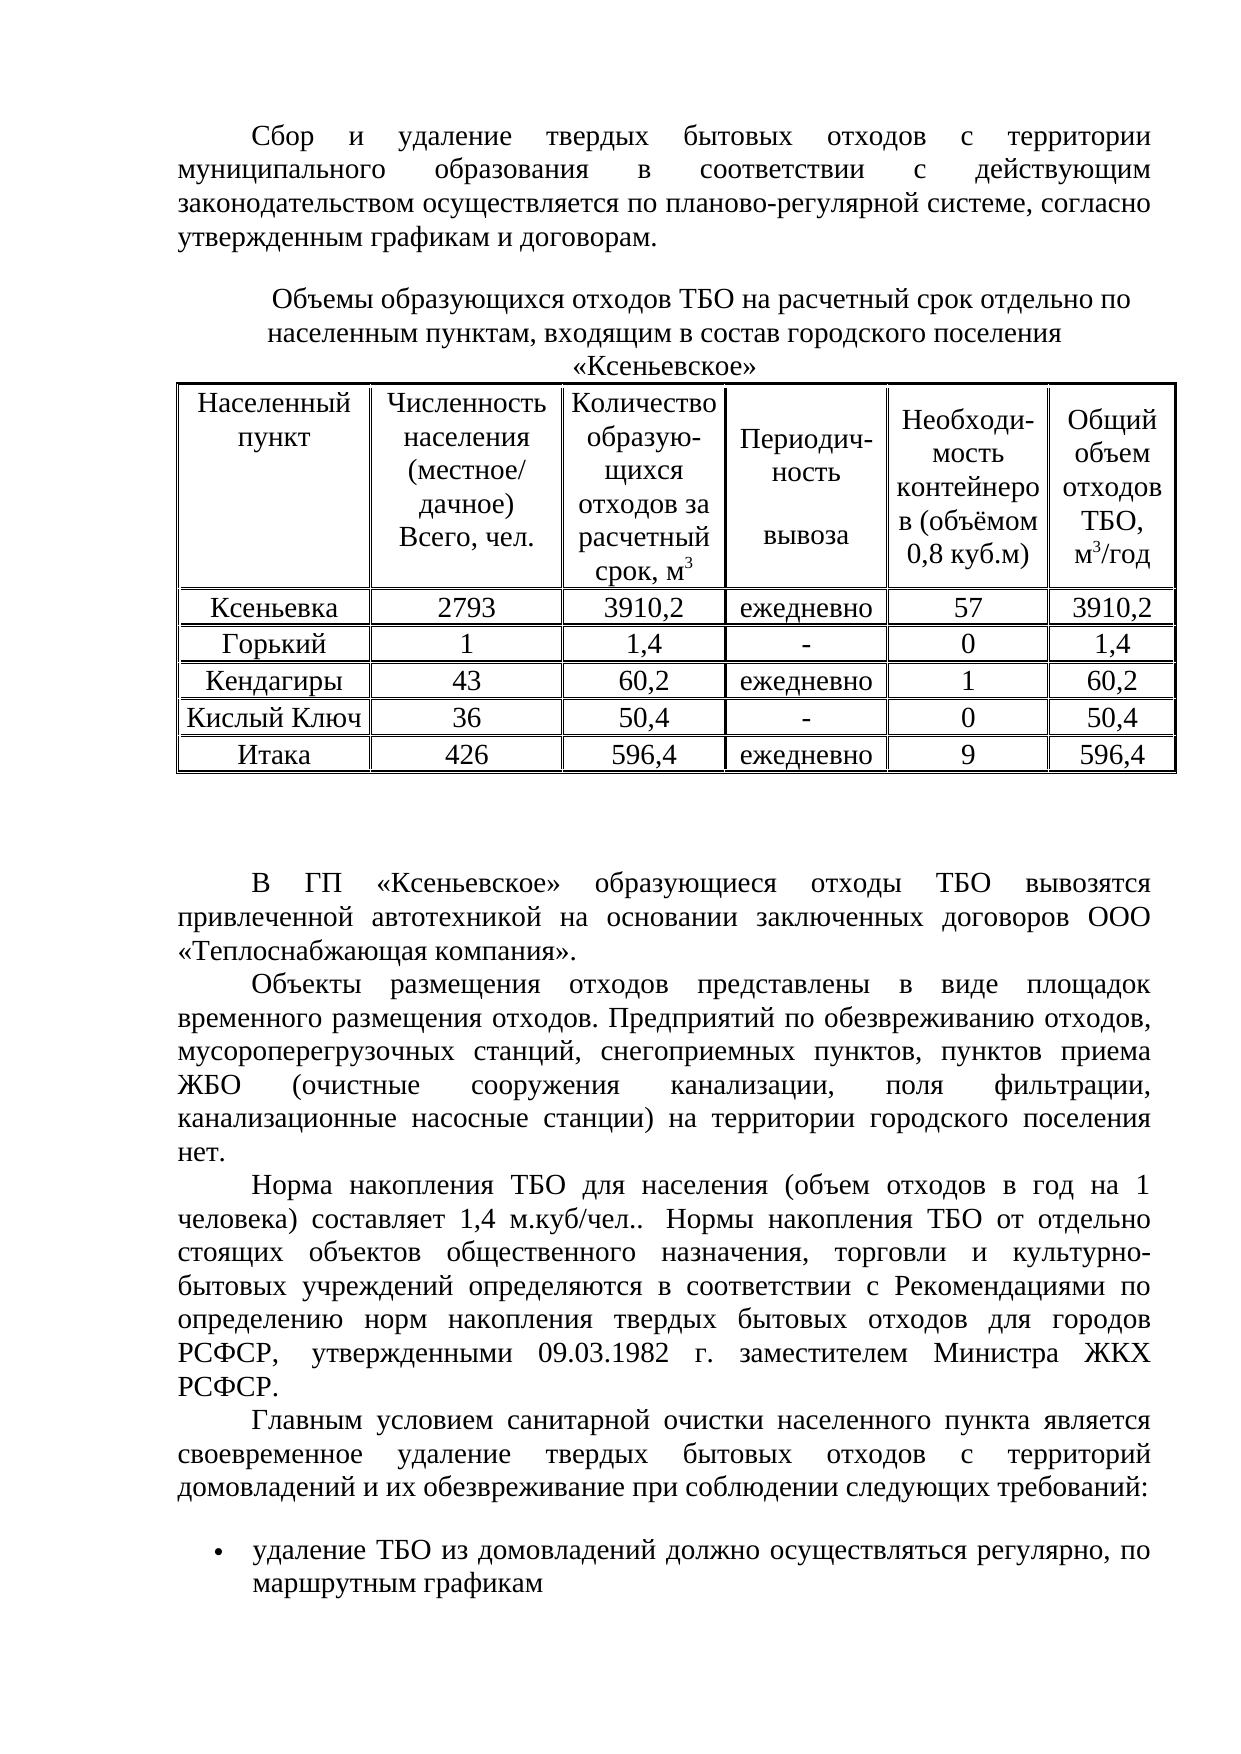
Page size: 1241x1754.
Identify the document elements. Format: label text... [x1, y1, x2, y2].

table_header Населенный пункт [179, 385, 371, 587]
table_cell - [727, 700, 886, 734]
table_cell Кендагиры [179, 660, 369, 697]
table_cell Горький [179, 623, 369, 660]
table_cell Итака [177, 734, 371, 770]
text Норма накопления ТБО для населения (объем отходов в год на 1 человека) составляет 1,4 м.куб/чел.. Нормы накопления ТБО от отдельно стоящих объектов общественного назначения, торговли и культурно-бытовых учреждений определяются в соответствии с Рекомендациями по определению норм накопления твердых бытовых отходов для городов РСФСР, утвержденными 09.03.1982 г. заместителем Министра ЖКХ РСФСР. [177, 1167, 1152, 1402]
list удаление ТБО из домовладений должно осуществляться регулярно, по маршрутным графикам [215, 1532, 1152, 1599]
table_cell 1 [372, 627, 561, 660]
table_cell 3910,2 [564, 590, 724, 623]
table_cell 60,2 [564, 664, 724, 697]
table_cell 0 [889, 700, 1047, 734]
table_cell 3910,2 [1049, 587, 1176, 623]
table_cell 0 [889, 627, 1047, 660]
table_cell 2793 [372, 590, 561, 623]
table_header Периодич-ность вывоза [725, 385, 887, 587]
table_cell 9 [888, 737, 1049, 770]
table_header Необходи-мость контейнеров (объёмом 0,8 куб.м) [888, 385, 1049, 587]
table_cell 596,4 [563, 737, 725, 770]
text Объемы образующихся отходов ТБО на расчетный срок отдельно по населенным пунктам, входящим в состав городского поселения «Ксеньевское» [177, 281, 1152, 382]
table_header Общий объем отходов ТБО, м3/год [1049, 385, 1174, 587]
table_cell 60,2 [1050, 660, 1175, 697]
table_cell 36 [372, 700, 561, 734]
table_cell 43 [372, 664, 561, 697]
text Сбор и удаление твердых бытовых отходов с территории муниципального образования в соответствии с действующим законодательством осуществляется по планово-регулярной системе, согласно утвержденным графикам и договорам. [177, 118, 1152, 252]
table_cell 1 [889, 664, 1047, 697]
table_header Численность населения (местное/ дачное) Всего, чел. [371, 385, 563, 587]
text В ГП «Ксеньевское» образующиеся отходы ТБО вывозятся привлеченной автотехникой на основании заключенных договоров ООО «Теплоснабжающая компания». [177, 866, 1152, 966]
table_header Количество образую-щихся отходов за расчетный срок, м3 [563, 384, 725, 587]
table_cell ежедневно [725, 737, 887, 770]
table_cell Ксеньевка [177, 587, 371, 623]
text Главным условием санитарной очистки населенного пункта является своевременное удаление твердых бытовых отходов с территорий домовладений и их обезвреживание при соблюдении следующих требований: [177, 1402, 1152, 1503]
table_cell Кислый Ключ [177, 697, 371, 734]
text Объекты размещения отходов представлены в виде площадок временного размещения отходов. Предприятий по обезвреживанию отходов, мусороперегрузочных станций, снегоприемных пунктов, пунктов приема ЖБО (очистные сооружения канализации, поля фильтрации, канализационные насосные станции) на территории городского поселения нет. [177, 966, 1152, 1167]
table_cell ежедневно [727, 590, 886, 623]
table_cell 57 [889, 590, 1047, 623]
table_cell 50,4 [1049, 697, 1176, 734]
table_cell 1,4 [564, 627, 724, 660]
table_cell 596,4 [1049, 734, 1176, 770]
table_cell - [727, 627, 886, 660]
table_cell 50,4 [564, 700, 724, 734]
table_cell 1,4 [1050, 623, 1175, 660]
table_cell ежедневно [727, 664, 886, 697]
table_cell 426 [371, 737, 563, 770]
